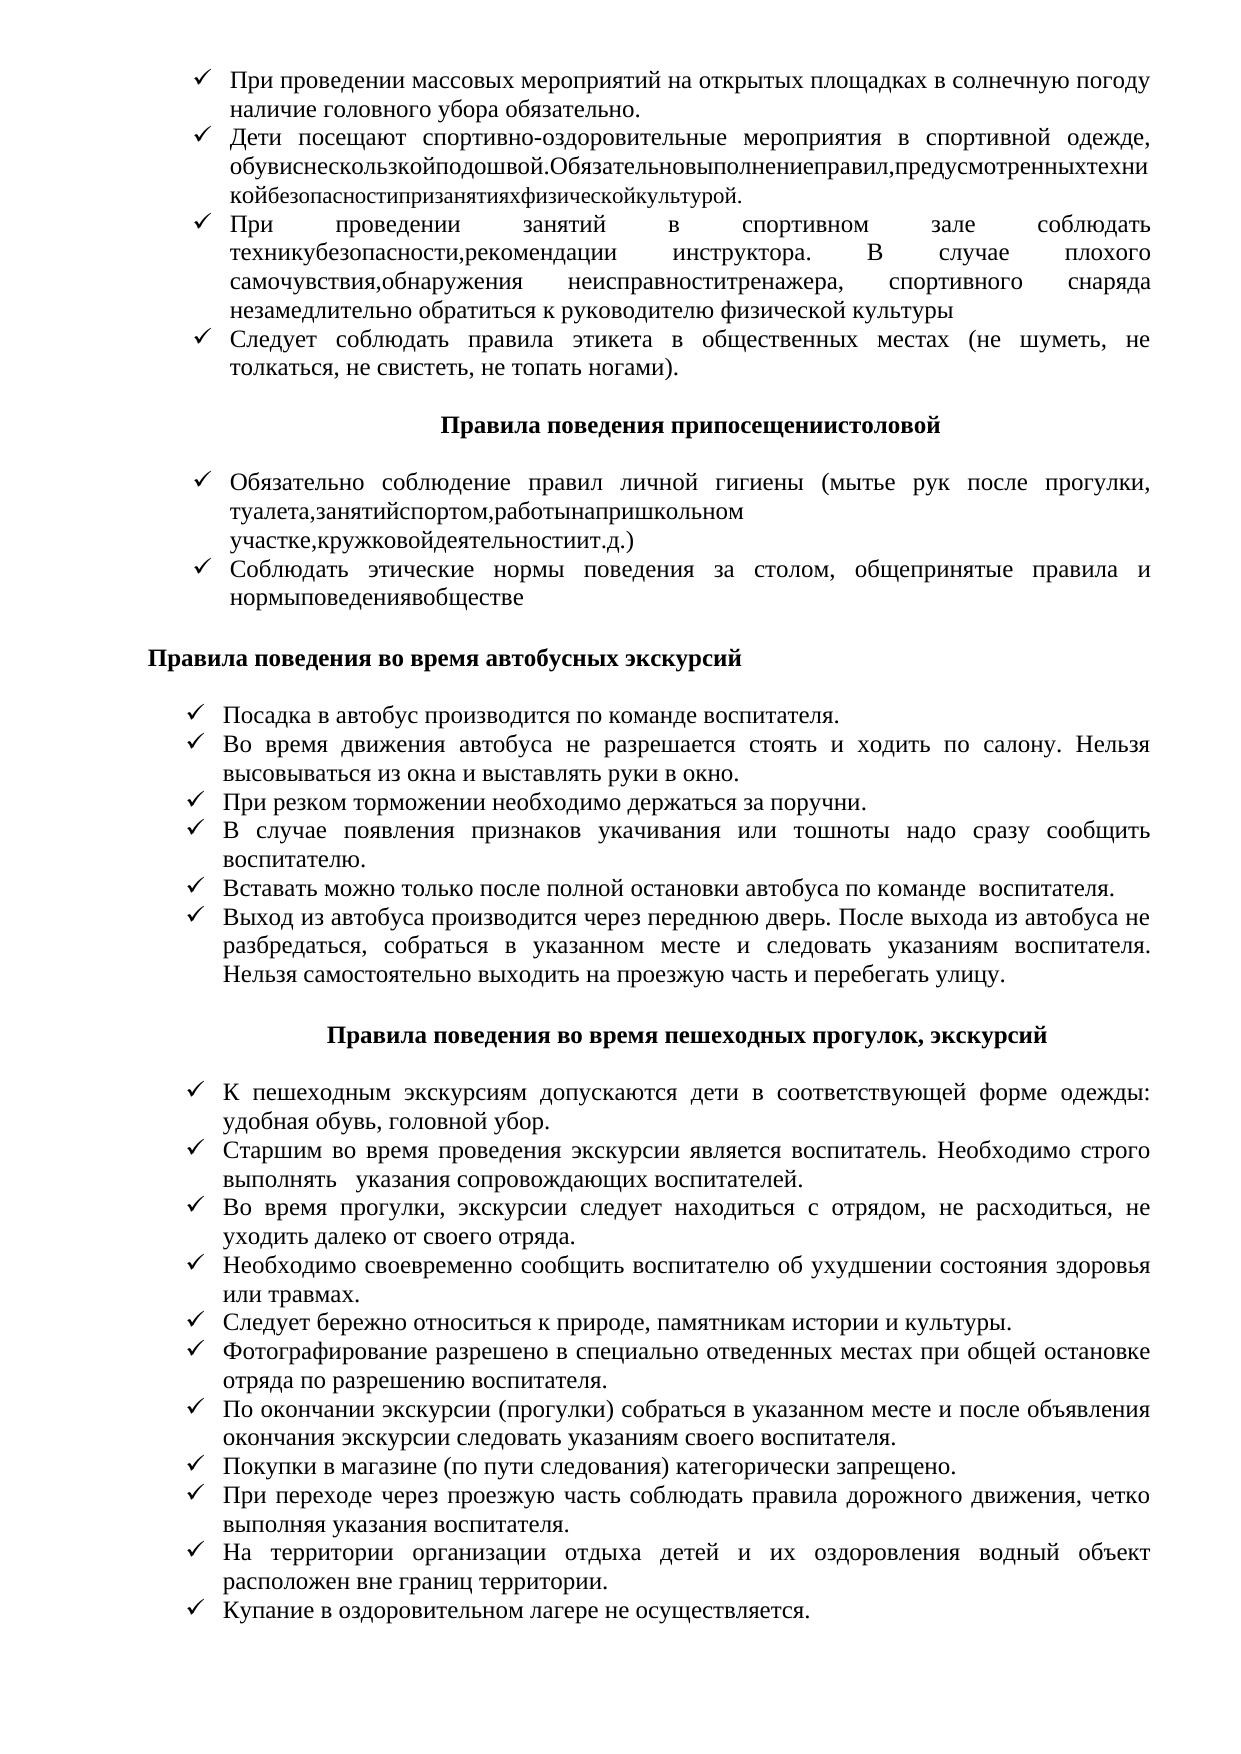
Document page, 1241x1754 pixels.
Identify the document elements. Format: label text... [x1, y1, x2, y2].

list Дети посещают спортивно-оздоровительные мероприятия в спортивной одежде, обувиснескользкойподошвой.Обязательновыполнениеправил,предусмотренныхтехникойбезопасностипризанятияхфизическойкультурой. [192, 122, 1152, 209]
list При переходе через проезжую часть соблюдать правила дорожного движения, четко выполняя указания воспитателя. [185, 1480, 1152, 1537]
list При проведении массовых мероприятий на открытых площадках в солнечную погоду наличие головного убора обязательно. [192, 65, 1152, 122]
list На территории организации отдыха детей и их оздоровления водный объект расположен вне границ территории. [185, 1537, 1152, 1595]
list К пешеходным экскурсиям допускаются дети в соответствующей форме одежды: удобная обувь, головной убор. [185, 1077, 1152, 1135]
list Во время прогулки, экскурсии следует находиться с отрядом, не расходиться, не уходить далеко от своего отряда. [185, 1192, 1152, 1250]
list Следует соблюдать правила этикета в общественных местах (не шуметь, не толкаться, не свистеть, не топать ногами). [192, 324, 1152, 381]
list Во время движения автобуса не разрешается стоять и ходить по салону. Нельзя высовываться из окна и выставлять руки в окно. [185, 729, 1152, 787]
list Соблюдать этические нормы поведения за столом, общепринятые правила и нормыповедениявобществе [192, 554, 1152, 611]
list Фотографирование разрешено в специально отведенных местах при общей остановке отряда по разрешению воспитателя. [185, 1336, 1152, 1394]
list Покупки в магазине (по пути следования) категорически запрещено. [185, 1451, 1152, 1480]
list При резком торможении необходимо держаться за поручни. [185, 787, 1152, 816]
text Правила поведения во время автобусных экскурсий [148, 643, 1152, 672]
list Обязательно соблюдение правил личной гигиены (мытье рук после прогулки, туалета,занятийспортом,работынапришкольном участке,кружковойдеятельностиит.д.) [192, 467, 1152, 554]
list Правила поведения во время пешеходных прогулок, экскурсий [223, 1020, 1152, 1049]
list При проведении занятий в спортивном зале соблюдать техникубезопасности,рекомендации инструктора. В случае плохого самочувствия,обнаружения неисправноститренажера, спортивного снаряда незамедлительно обратиться к руководителю физической культуры [192, 209, 1152, 324]
list В случае появления признаков укачивания или тошноты надо сразу сообщить воспитателю. [185, 816, 1152, 873]
list Купание в оздоровительном лагере не осуществляется. [185, 1595, 1152, 1624]
list Выход из автобуса производится через переднюю дверь. После выхода из автобуса не разбредаться, собраться в указанном месте и следовать указаниям воспитателя. Нельзя самостоятельно выходить на проезжую часть и перебегать улицу. [185, 902, 1152, 988]
list Следует бережно относиться к природе, памятникам истории и культуры. [185, 1307, 1152, 1336]
list Правила поведения припосещениистоловой [229, 410, 1152, 439]
list Посадка в автобус производится по команде воспитателя. [185, 701, 1152, 729]
list По окончании экскурсии (прогулки) собраться в указанном месте и после объявления окончания экскурсии следовать указаниям своего воспитателя. [185, 1394, 1152, 1451]
list Старшим во время проведения экскурсии является воспитатель. Необходимо строго выполнять указания сопровождающих воспитателей. [185, 1135, 1152, 1192]
list Вставать можно только после полной остановки автобуса по команде воспитателя. [185, 873, 1152, 902]
list Необходимо своевременно сообщить воспитателю об ухудшении состояния здоровья или травмах. [185, 1250, 1152, 1307]
